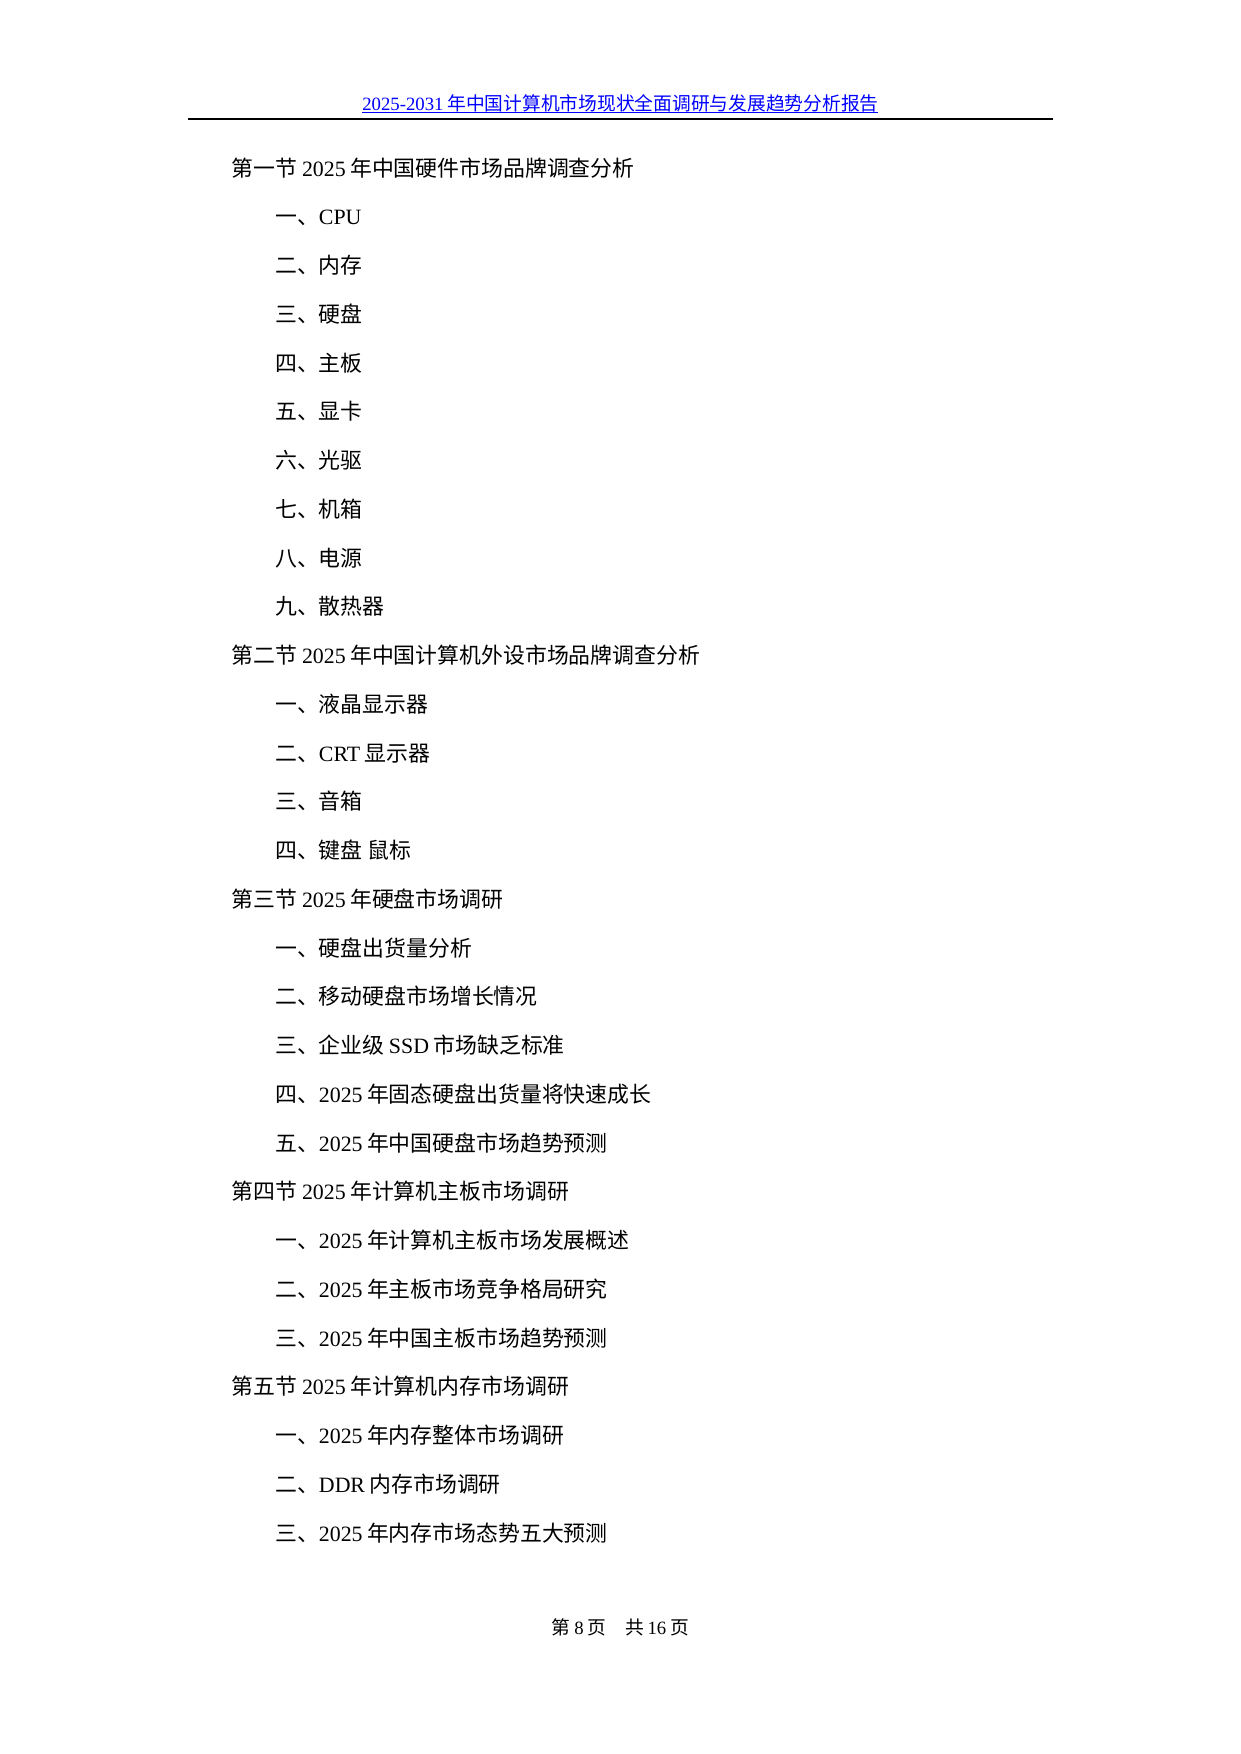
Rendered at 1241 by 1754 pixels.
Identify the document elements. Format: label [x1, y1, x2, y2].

text [187, 150, 1053, 1548]
